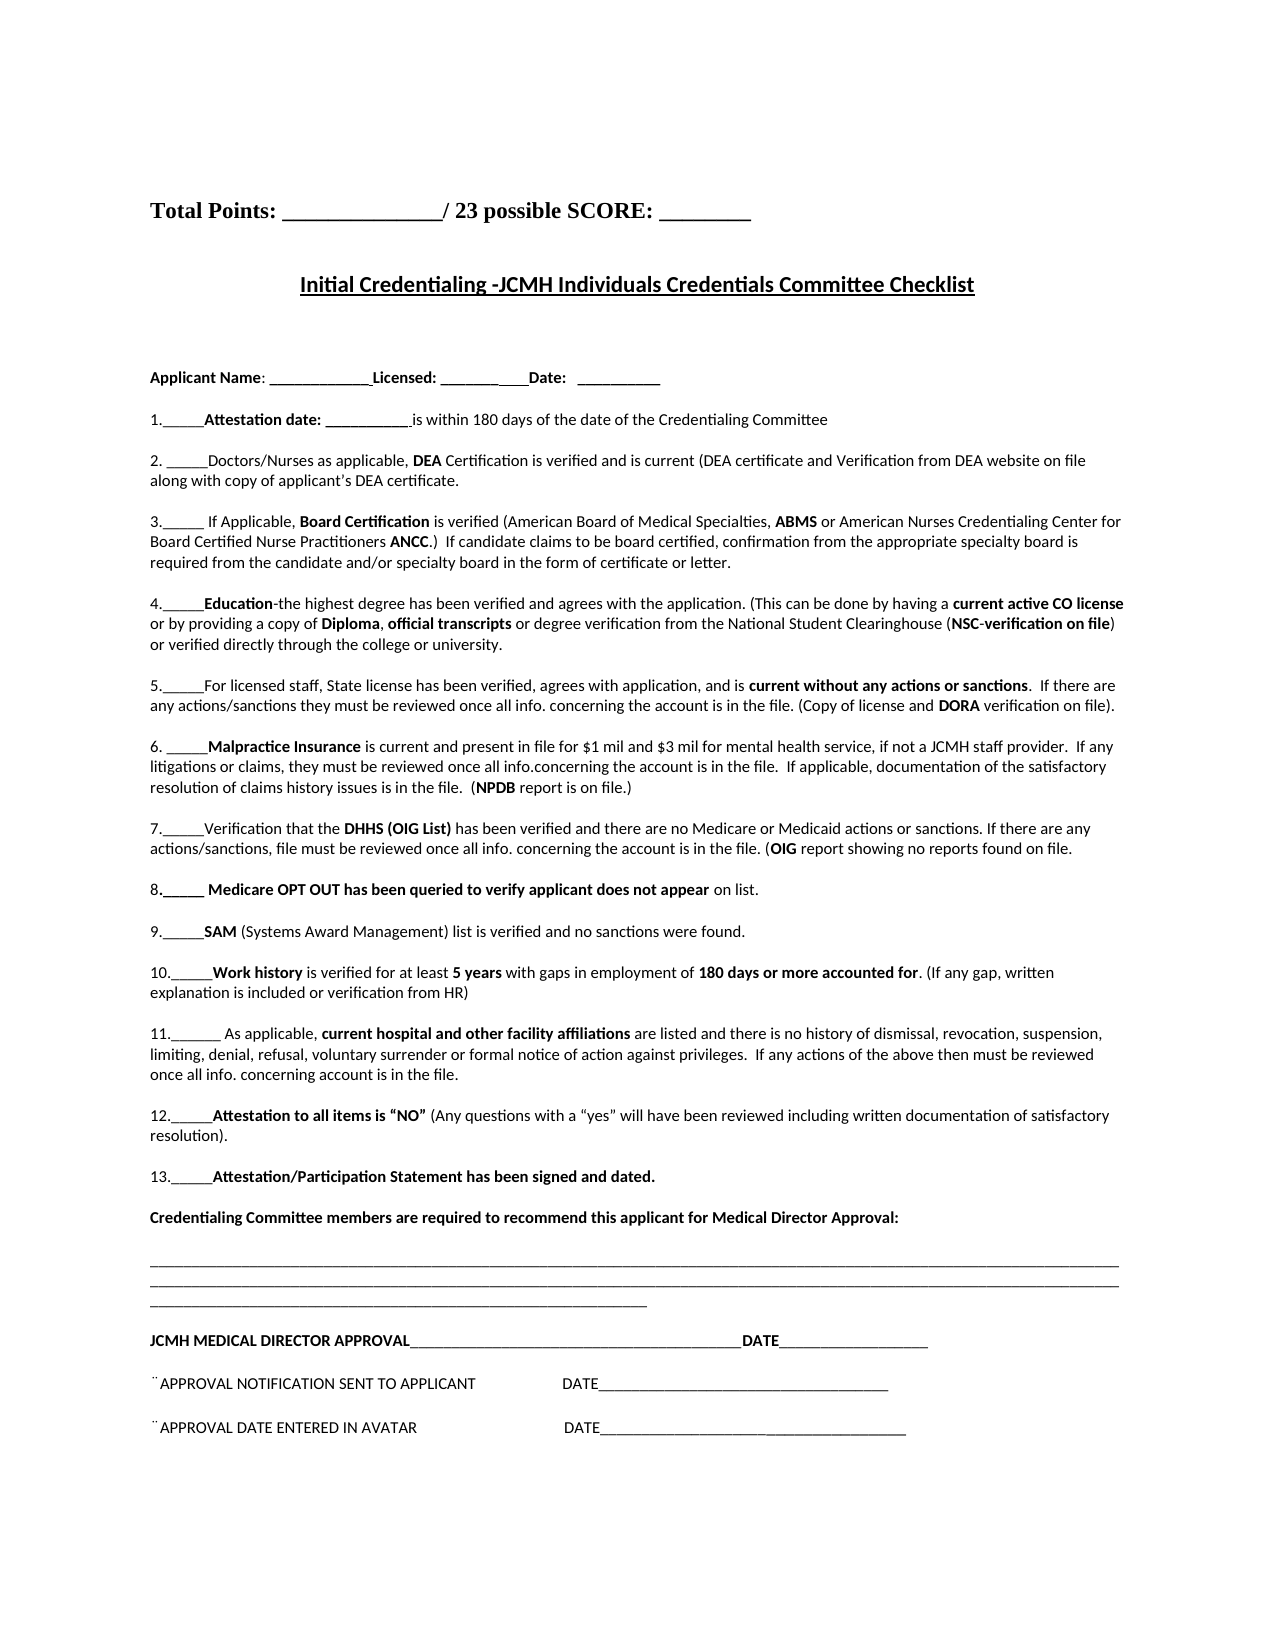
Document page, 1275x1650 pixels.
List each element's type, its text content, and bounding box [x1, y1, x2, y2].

text 10._____Work history is verified for at least 5 years with gaps in employment of 180 days or more accounted for. (If any gap, written explanation is included or verification from HR) [150, 962, 1125, 1003]
text 8._____ Medicare OPT OUT has been queried to verify applicant does not appear on list. [150, 880, 1125, 900]
text 2. _____Doctors/Nurses as applicable, DEA Certification is verified and is current (DEA certificate and Verification from DEA website on file along with copy of applicant’s DEA certificate. [150, 450, 1125, 491]
text Total Points: ______________/ 23 possible SCORE: ________ [150, 197, 1125, 223]
text Applicant Name: ____________ Licensed: _______ Date: __________ [150, 368, 1125, 388]
text 11.______ As applicable, current hospital and other facility affiliations are listed and there is no history of dismissal, revocation, suspension, limiting, denial, refusal, voluntary surrender or formal notice of action against privileges. If any actions of the above then must be reviewed once all info. concerning account is in the file. [150, 1023, 1125, 1084]
text JCMH MEDICAL DIRECTOR APPROVAL________________________________________DATE__________________ [150, 1331, 1125, 1351]
text ¨APPROVAL DATE ENTERED IN AVATAR DATE___________________________________ [150, 1415, 1125, 1438]
text ______________________________________________________________________________________________________________________________________________________________________________________________________________________________________________________________________________________________________ [150, 1249, 1125, 1310]
text ¨APPROVAL NOTIFICATION SENT TO APPLICANT DATE___________________________________ [150, 1372, 1125, 1394]
text 9._____SAM (Systems Award Management) list is verified and no sanctions were found. [150, 921, 1125, 941]
text 5._____For licensed staff, State license has been verified, agrees with application, and is current without any actions or sanctions. If there are any actions/sanctions they must be reviewed once all info. concerning the account is in the file. (Copy of license and DORA verification on file). [150, 675, 1125, 716]
text 7._____Verification that the DHHS (OIG List) has been verified and there are no Medicare or Medicaid actions or sanctions. If there are any actions/sanctions, file must be reviewed once all info. concerning the account is in the file. (OIG report showing no reports found on file. [150, 818, 1125, 859]
text Initial Credentialing -JCMH Individuals Credentials Committee Checklist [150, 242, 1125, 298]
text 12._____Attestation to all items is “NO” (Any questions with a “yes” will have been reviewed including written documentation of satisfactory resolution). [150, 1105, 1125, 1146]
text 6. _____Malpractice Insurance is current and present in file for $1 mil and $3 mil for mental health service, if not a JCMH staff provider. If any litigations or claims, they must be reviewed once all info.concerning the account is in the file. If applicable, documentation of the satisfactory resolution of claims history issues is in the file. (NPDB report is on file.) [150, 736, 1125, 797]
text 1._____Attestation date: __________ is within 180 days of the date of the Credentialing Committee [150, 409, 1125, 429]
text 13._____Attestation/Participation Statement has been signed and dated. [150, 1167, 1125, 1187]
text 3._____ If Applicable, Board Certification is verified (American Board of Medical Specialties, ABMS or American Nurses Credentialing Center for Board Certified Nurse Practitioners ANCC.) If candidate claims to be board certified, confirmation from the appropriate specialty board is required from the candidate and/or specialty board in the form of certificate or letter. [150, 511, 1125, 572]
text Credentialing Committee members are required to recommend this applicant for Medical Director Approval: [150, 1208, 1125, 1228]
text 4._____Education-the highest degree has been verified and agrees with the application. (This can be done by having a current active CO license or by providing a copy of Diploma, official transcripts or degree verification from the National Student Clearinghouse (NSC-verification on file) or verified directly through the college or university. [150, 593, 1125, 654]
